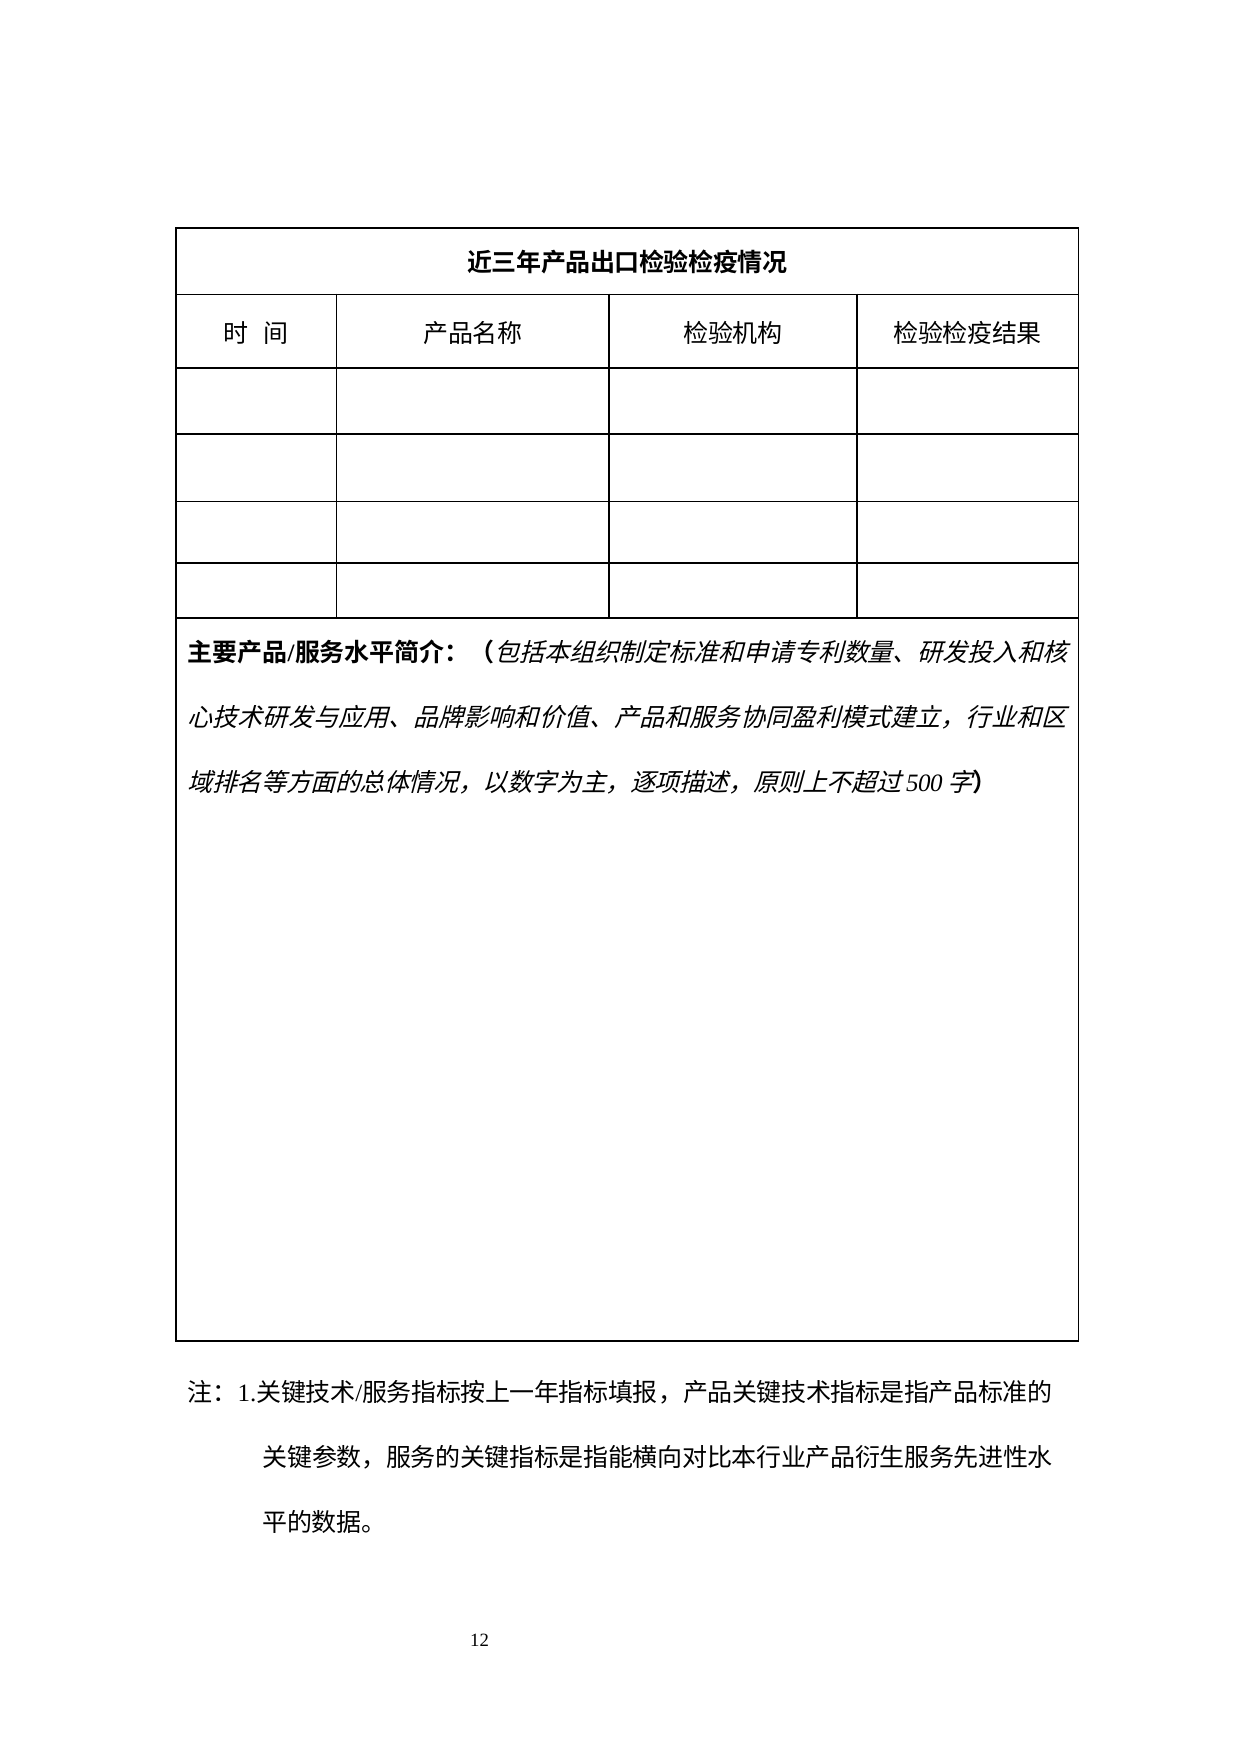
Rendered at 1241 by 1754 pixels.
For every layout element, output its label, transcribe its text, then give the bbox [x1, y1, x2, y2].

table_cell [177, 435, 336, 501]
table_cell [858, 502, 1078, 562]
table_cell [177, 502, 336, 562]
table_cell [177, 564, 336, 617]
table_cell 产品名称 [337, 295, 608, 367]
table_cell [337, 502, 608, 562]
table_cell [337, 435, 608, 501]
table_cell [858, 564, 1078, 617]
table_cell [177, 369, 336, 433]
table_cell 主要产品/服务水平简介：（包括本组织制定标准和申请专利数量、研发投入和核心技术研发与应用、品牌影响和价值、产品和服务协同盈利模式建立，行业和区域排名等方面的总体情况，以数字为主，逐项描述，原则上不超过500字） [177, 619, 1078, 1340]
table_cell [610, 502, 856, 562]
table_header 近三年产品出口检验检疫情况 [177, 229, 1078, 293]
table_cell [610, 435, 856, 501]
table_cell [858, 369, 1078, 433]
table_cell [858, 435, 1078, 501]
table_cell [610, 369, 856, 433]
text 注：1.关键技术/服务指标按上一年指标填报，产品关键技术指标是指产品标准的关键参数，服务的关键指标是指能横向对比本行业产品衍生服务先进性水平的数据。 [187, 1358, 1053, 1553]
table_cell [337, 369, 608, 433]
table_cell [610, 564, 856, 617]
table_cell 检验机构 [610, 295, 856, 367]
table_cell 检验检疫结果 [858, 295, 1078, 367]
table_cell [337, 564, 608, 617]
table_cell 时 间 [177, 295, 336, 367]
